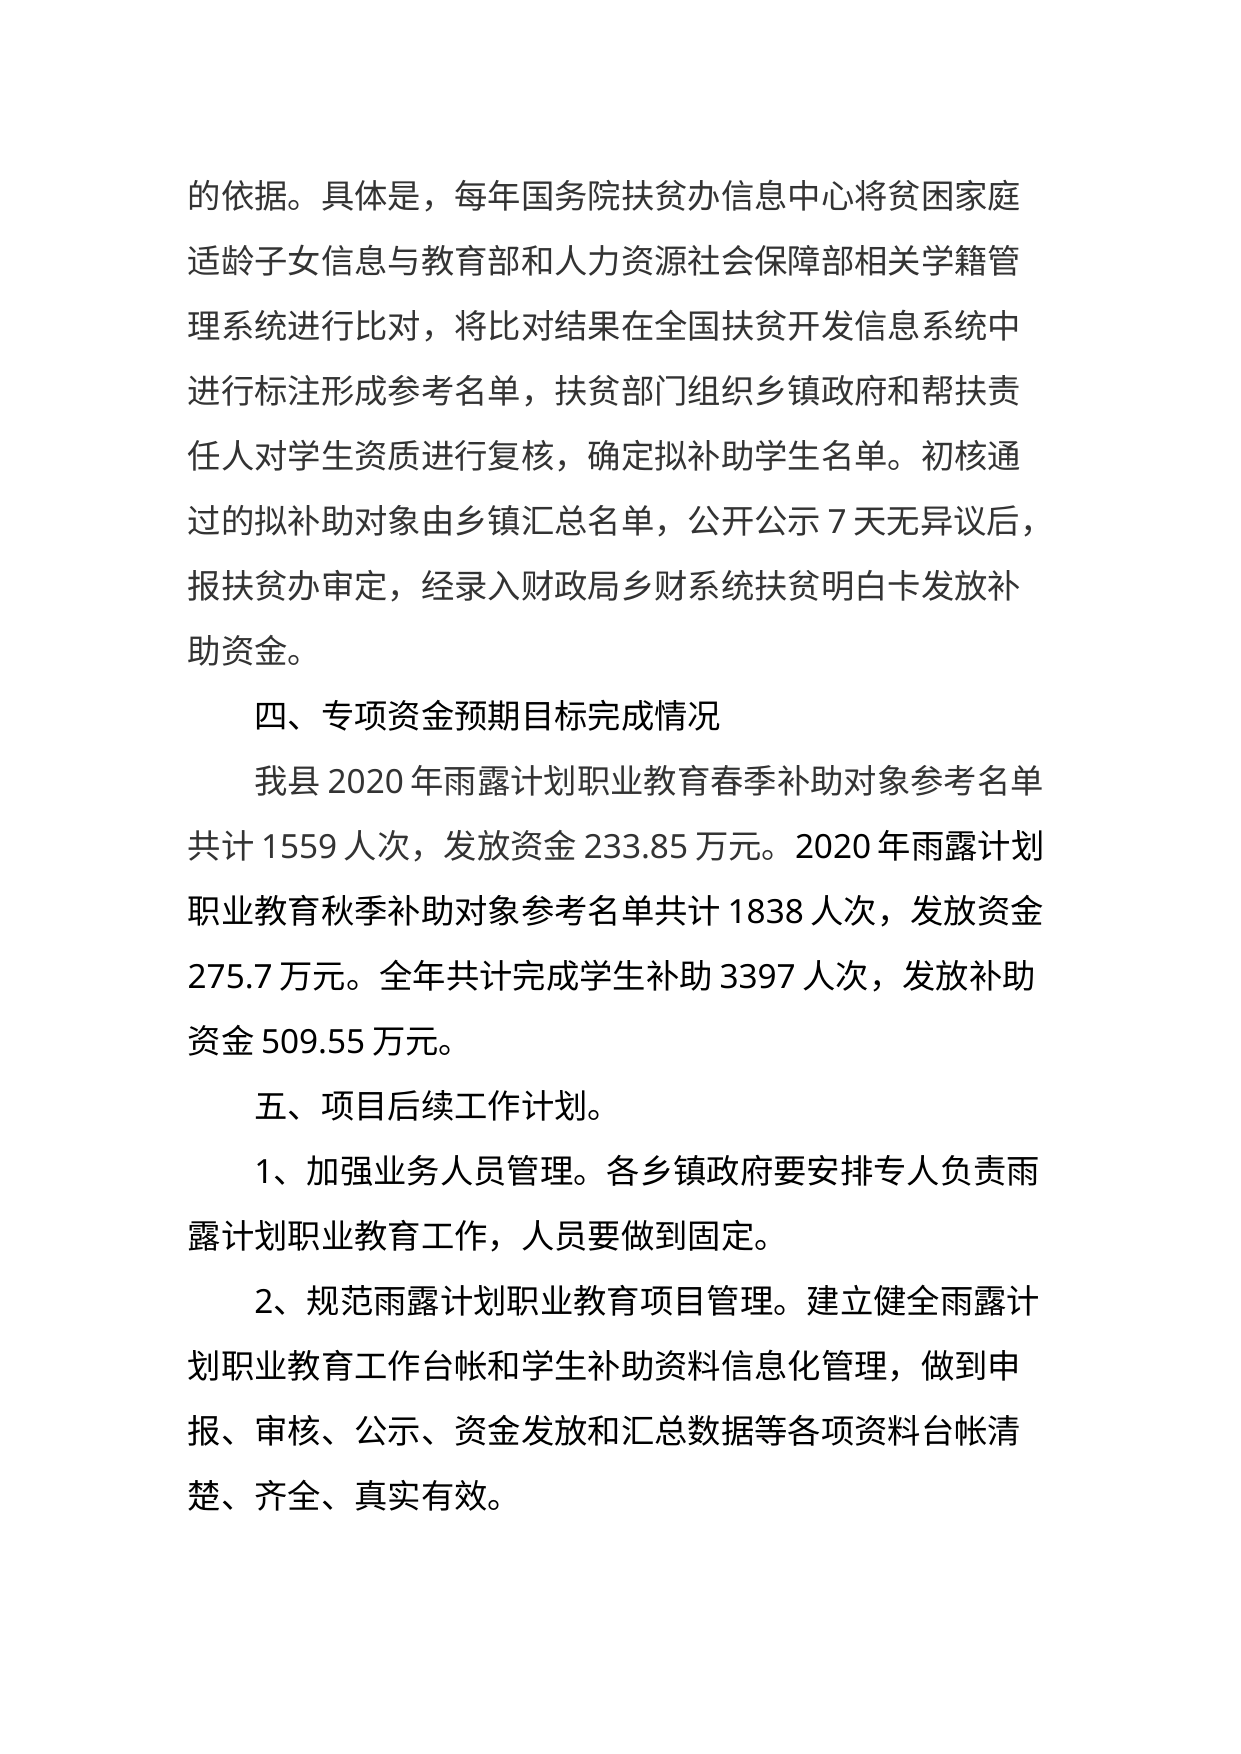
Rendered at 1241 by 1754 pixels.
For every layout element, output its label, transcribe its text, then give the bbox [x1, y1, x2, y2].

list 四、专项资金预期目标完成情况 [187, 682, 1053, 747]
list 五、项目后续工作计划。 [187, 1072, 1053, 1137]
list 我县2020年雨露计划职业教育春季补助对象参考名单共计1559人次，发放资金233.85万元。2020年雨露计划职业教育秋季补助对象参考名单共计1838人次，发放资金275.7万元。全年共计完成学生补助3397人次，发放补助资金509.55万元。 [187, 747, 1053, 1072]
list 1、加强业务人员管理。各乡镇政府要安排专人负责雨露计划职业教育工作，人员要做到固定。 [187, 1137, 1053, 1267]
list 2、规范雨露计划职业教育项目管理。建立健全雨露计划职业教育工作台帐和学生补助资料信息化管理，做到申报、审核、公示、资金发放和汇总数据等各项资料台帐清楚、齐全、真实有效。 [187, 1267, 1053, 1527]
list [187, 162, 1053, 682]
